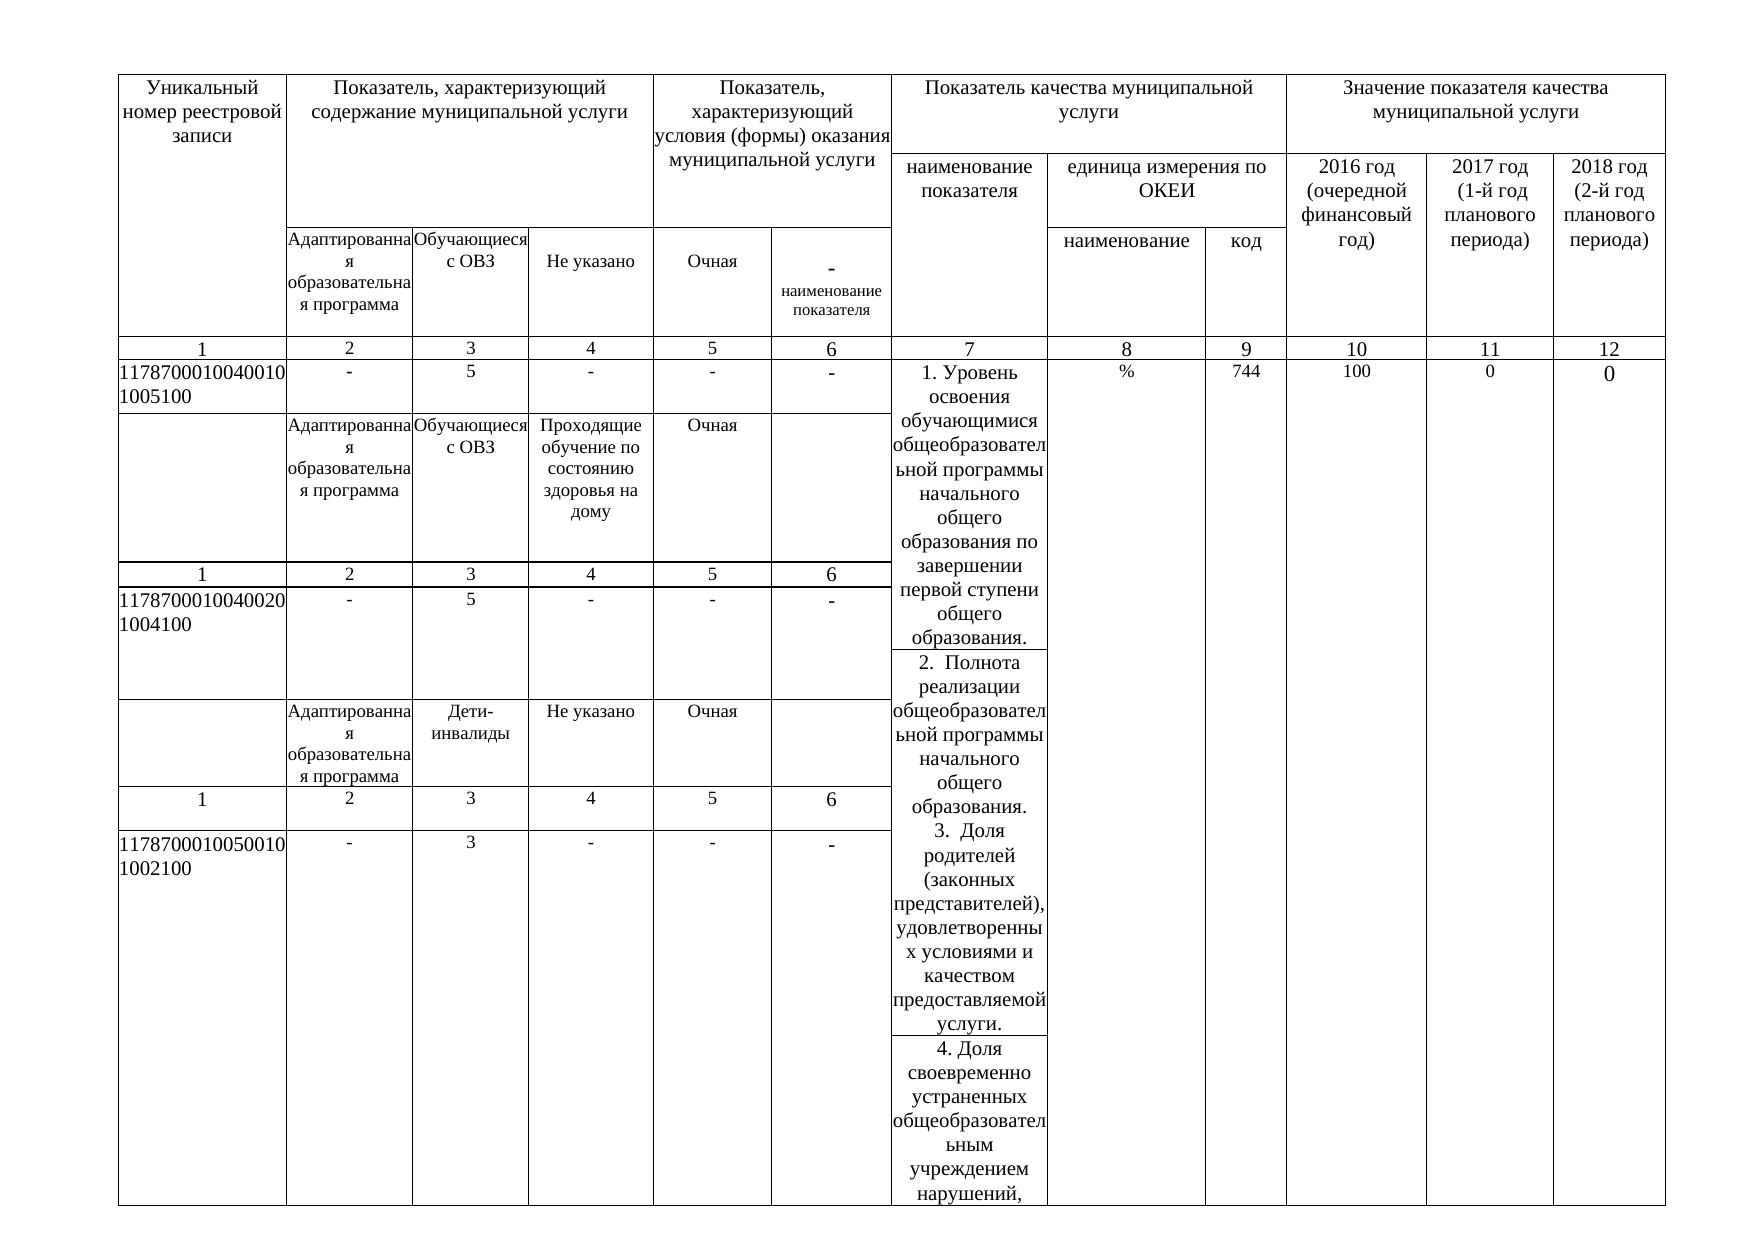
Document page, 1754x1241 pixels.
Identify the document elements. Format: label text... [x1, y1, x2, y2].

table_cell 2018 год (2-й год планового периода) [1554, 154, 1665, 336]
table_cell 5 [654, 787, 771, 830]
table_cell 5 [654, 563, 771, 586]
table_cell - [529, 588, 653, 699]
table_cell 2 [287, 563, 412, 586]
table_cell [119, 414, 286, 561]
table_cell [119, 700, 286, 786]
table_cell 1 [119, 337, 286, 359]
table_cell 4 [529, 563, 653, 586]
table_cell - [772, 360, 891, 413]
table_cell 100 [1287, 360, 1426, 1204]
table_cell 2 [287, 787, 412, 830]
table_cell Адаптированная образовательная программа [287, 700, 412, 786]
table_cell 10 [1287, 337, 1426, 359]
table_cell - [529, 831, 653, 1204]
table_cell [892, 1036, 1047, 1204]
table_cell 3 [413, 787, 528, 830]
table_cell 8 [1048, 337, 1205, 359]
table_cell - [772, 831, 891, 1204]
table_cell Адаптированная образовательная программа [287, 414, 412, 561]
table_cell единица измерения по ОКЕИ [1048, 154, 1286, 227]
table_header Показатель качества муниципальной услуги [892, 75, 1286, 153]
table_header Уникальный номер реестровой записи [119, 75, 286, 336]
table_cell [772, 414, 891, 561]
table_cell - [287, 360, 412, 413]
table_cell 3 [413, 337, 528, 359]
table_cell 0 [1554, 360, 1665, 1204]
table_cell Обучающиеся с ОВЗ [413, 228, 528, 336]
table_cell 0 [1427, 360, 1553, 1204]
table_header Значение показателя качества муниципальной услуги [1287, 75, 1665, 153]
table_cell Проходящие обучение по состоянию здоровья на дому [529, 414, 653, 561]
table_cell 5 [413, 360, 528, 413]
table_cell Очная [654, 700, 771, 786]
table_cell 1 [119, 563, 286, 586]
table_cell 5 [413, 588, 528, 699]
table_cell - [654, 360, 771, 413]
table_cell 4 [529, 337, 653, 359]
table_cell - [287, 831, 412, 1204]
table_cell Дети-инвалиды [413, 700, 528, 786]
table_cell 6 [772, 787, 891, 830]
table_cell 1. Уровень освоения обучающимися общеобразовательной программы начального общего образования по завершении первой ступени общего образования. [892, 360, 1047, 649]
table_cell 9 [1206, 337, 1286, 359]
table_cell 11787000100400201004100 [119, 588, 286, 699]
table_cell 2. Полнота реализации общеобразовательной программы начального общего образования. 3. Доля родителей (законных представителей), удовлетворенных условиями и качеством предоставляемой услуги. [892, 650, 1047, 1035]
table_cell - [654, 588, 771, 699]
table_cell 6 [772, 563, 891, 586]
table_header Показатель, характеризующий содержание муниципальной услуги [287, 75, 653, 227]
table_cell 2017 год (1-й год планового периода) [1427, 154, 1553, 336]
table_cell наименование показателя [892, 154, 1047, 336]
table_cell 3 [413, 831, 528, 1204]
table_cell Адаптированная образовательная программа [287, 228, 412, 336]
table_cell - [287, 588, 412, 699]
table_cell Очная [654, 228, 771, 336]
table_cell код [1206, 228, 1286, 336]
table_cell 2 [287, 337, 412, 359]
table_cell - [529, 360, 653, 413]
table_cell наименование [1048, 228, 1205, 336]
table_cell 11787000100400101005100 [119, 360, 286, 413]
table_cell 1 [119, 787, 286, 830]
table_header Показатель, характеризующий условия (формы) оказания муниципальной услуги [654, 75, 891, 227]
table_cell 11787000100500101002100 [119, 831, 286, 1204]
table_cell 2016 год (очередной финансовый год) [1287, 154, 1426, 336]
table_cell 5 [654, 337, 771, 359]
table_cell Не указано [529, 228, 653, 336]
table_cell - [772, 588, 891, 699]
table_cell 7 [892, 337, 1047, 359]
table_cell [772, 700, 891, 786]
table_cell - наименование показателя [772, 228, 891, 336]
table_cell - [654, 831, 771, 1204]
table_cell 744 [1206, 360, 1286, 1204]
table_cell 12 [1554, 337, 1665, 359]
table_cell 4 [529, 787, 653, 830]
table_cell Очная [654, 414, 771, 561]
table_cell 11 [1427, 337, 1553, 359]
table_cell Обучающиеся с ОВЗ [413, 414, 528, 561]
table_cell 6 [772, 337, 891, 359]
table_cell % [1048, 360, 1205, 1204]
table_cell Не указано [529, 700, 653, 786]
table_cell 3 [413, 563, 528, 586]
